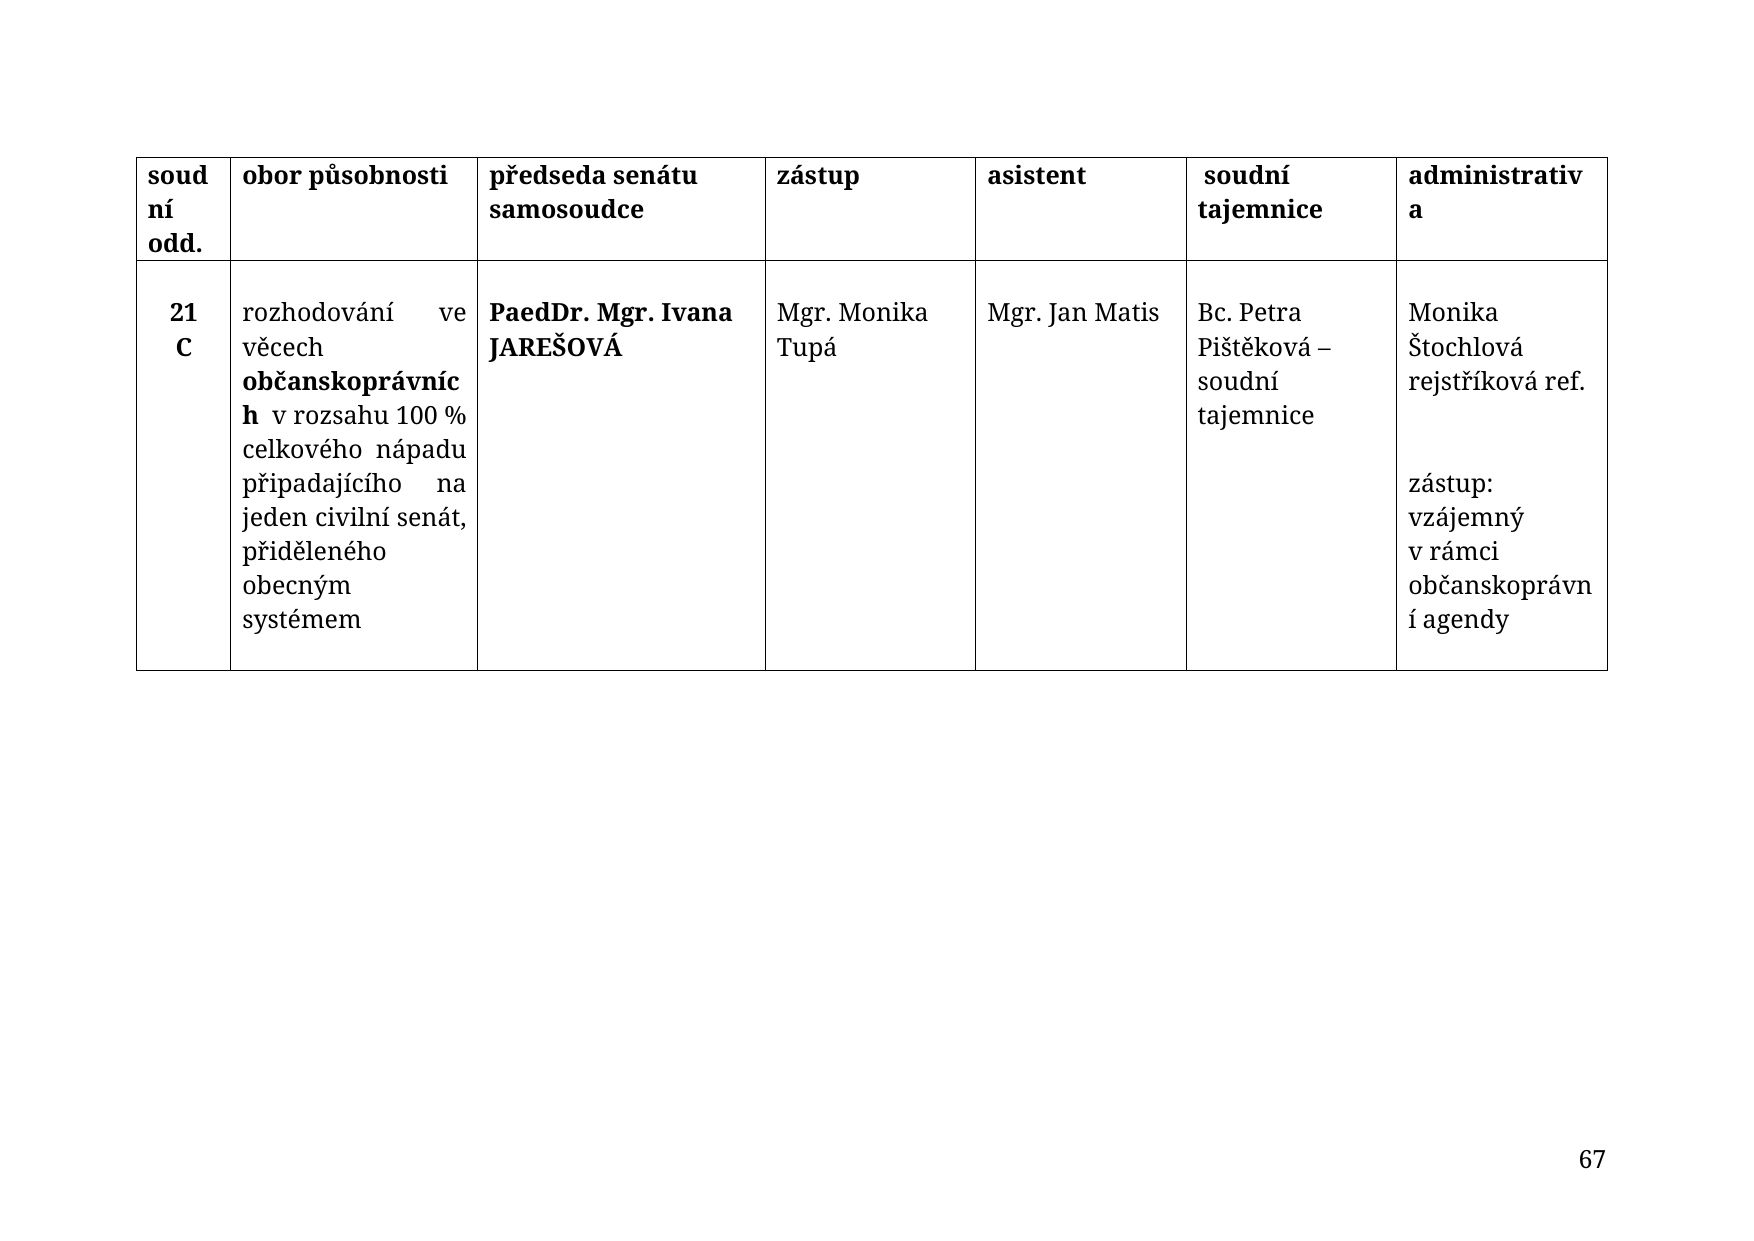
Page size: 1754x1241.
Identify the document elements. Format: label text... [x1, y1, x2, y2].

table_header soudní odd. [137, 158, 230, 260]
table_cell Mgr. Jan Matis [976, 261, 1186, 670]
table_header zástup [766, 158, 975, 260]
table_header obor působnosti [231, 158, 477, 260]
table_header administrativa [1397, 158, 1607, 260]
table_cell Monika Štochlová rejstříková ref. zástup: vzájemný v rámci občanskoprávní agendy [1397, 261, 1607, 670]
table_header soudní tajemnice [1187, 158, 1396, 260]
table_cell PaedDr. Mgr. Ivana JAREŠOVÁ [478, 261, 765, 670]
table_cell Bc. Petra Pištěková – soudní tajemnice [1187, 261, 1396, 670]
table_cell 21 C [137, 261, 230, 670]
table_cell rozhodování ve věcech občanskoprávních v rozsahu 100 % celkového nápadu připadajícího na jeden civilní senát, přiděleného obecným systémem [231, 261, 477, 670]
table_header předseda senátu samosoudce [478, 158, 765, 260]
table_header asistent [976, 158, 1186, 260]
table_cell Mgr. Monika Tupá [766, 261, 975, 670]
